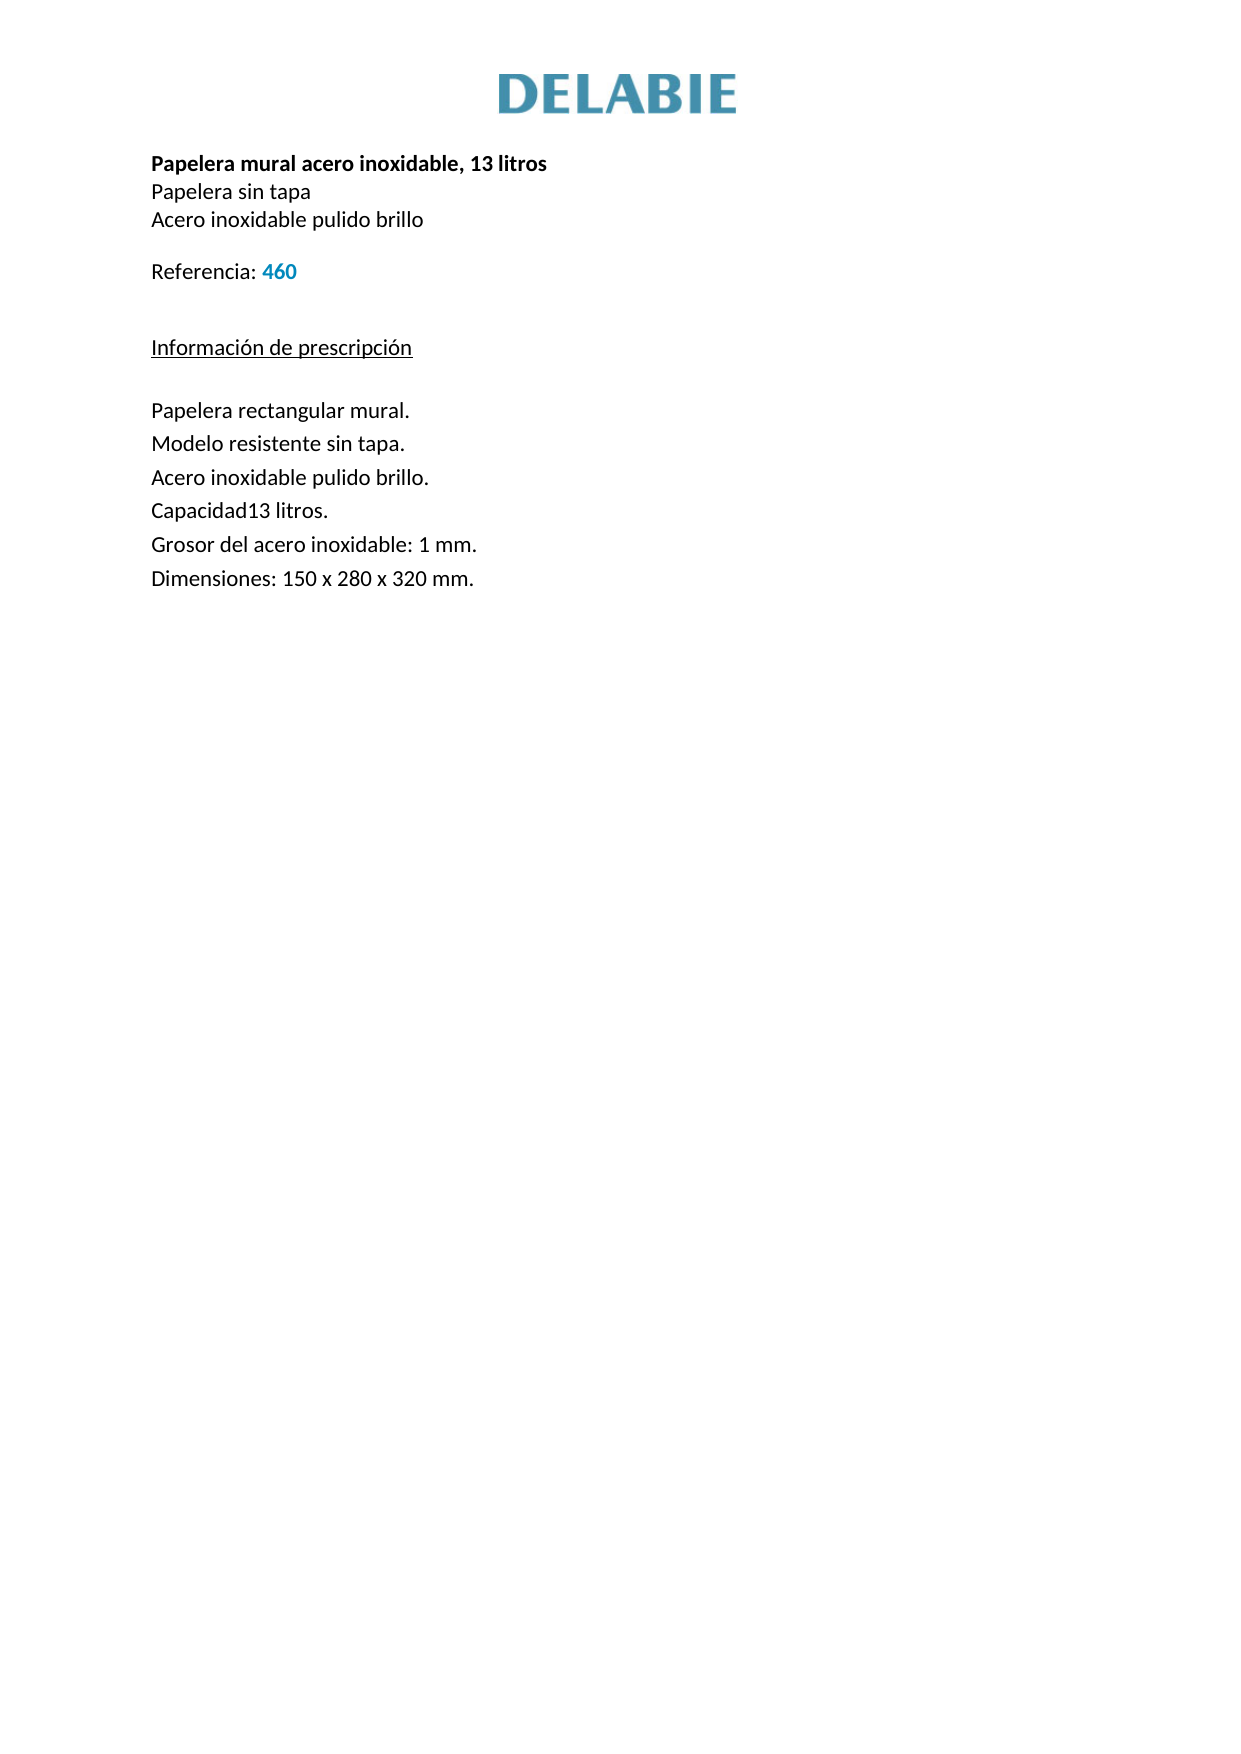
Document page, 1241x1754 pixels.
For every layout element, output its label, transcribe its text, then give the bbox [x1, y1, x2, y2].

text Referencia: 460 [151, 257, 1084, 285]
text Dimensiones: 150 x 280 x 320 mm. [151, 564, 1084, 592]
text Papelera sin tapa [151, 177, 1084, 205]
text Información de prescripción [151, 333, 1084, 361]
text Papelera mural acero inoxidable, 13 litros [151, 149, 1084, 177]
text Modelo resistente sin tapa. [151, 429, 1084, 458]
picture [497, 74, 738, 114]
text Grosor del acero inoxidable: 1 mm. [151, 530, 1084, 558]
text Acero inoxidable pulido brillo. [151, 463, 1084, 491]
text Papelera rectangular mural. [151, 396, 1084, 424]
text Capacidad13 litros. [151, 497, 1084, 525]
text Acero inoxidable pulido brillo [151, 205, 1084, 233]
